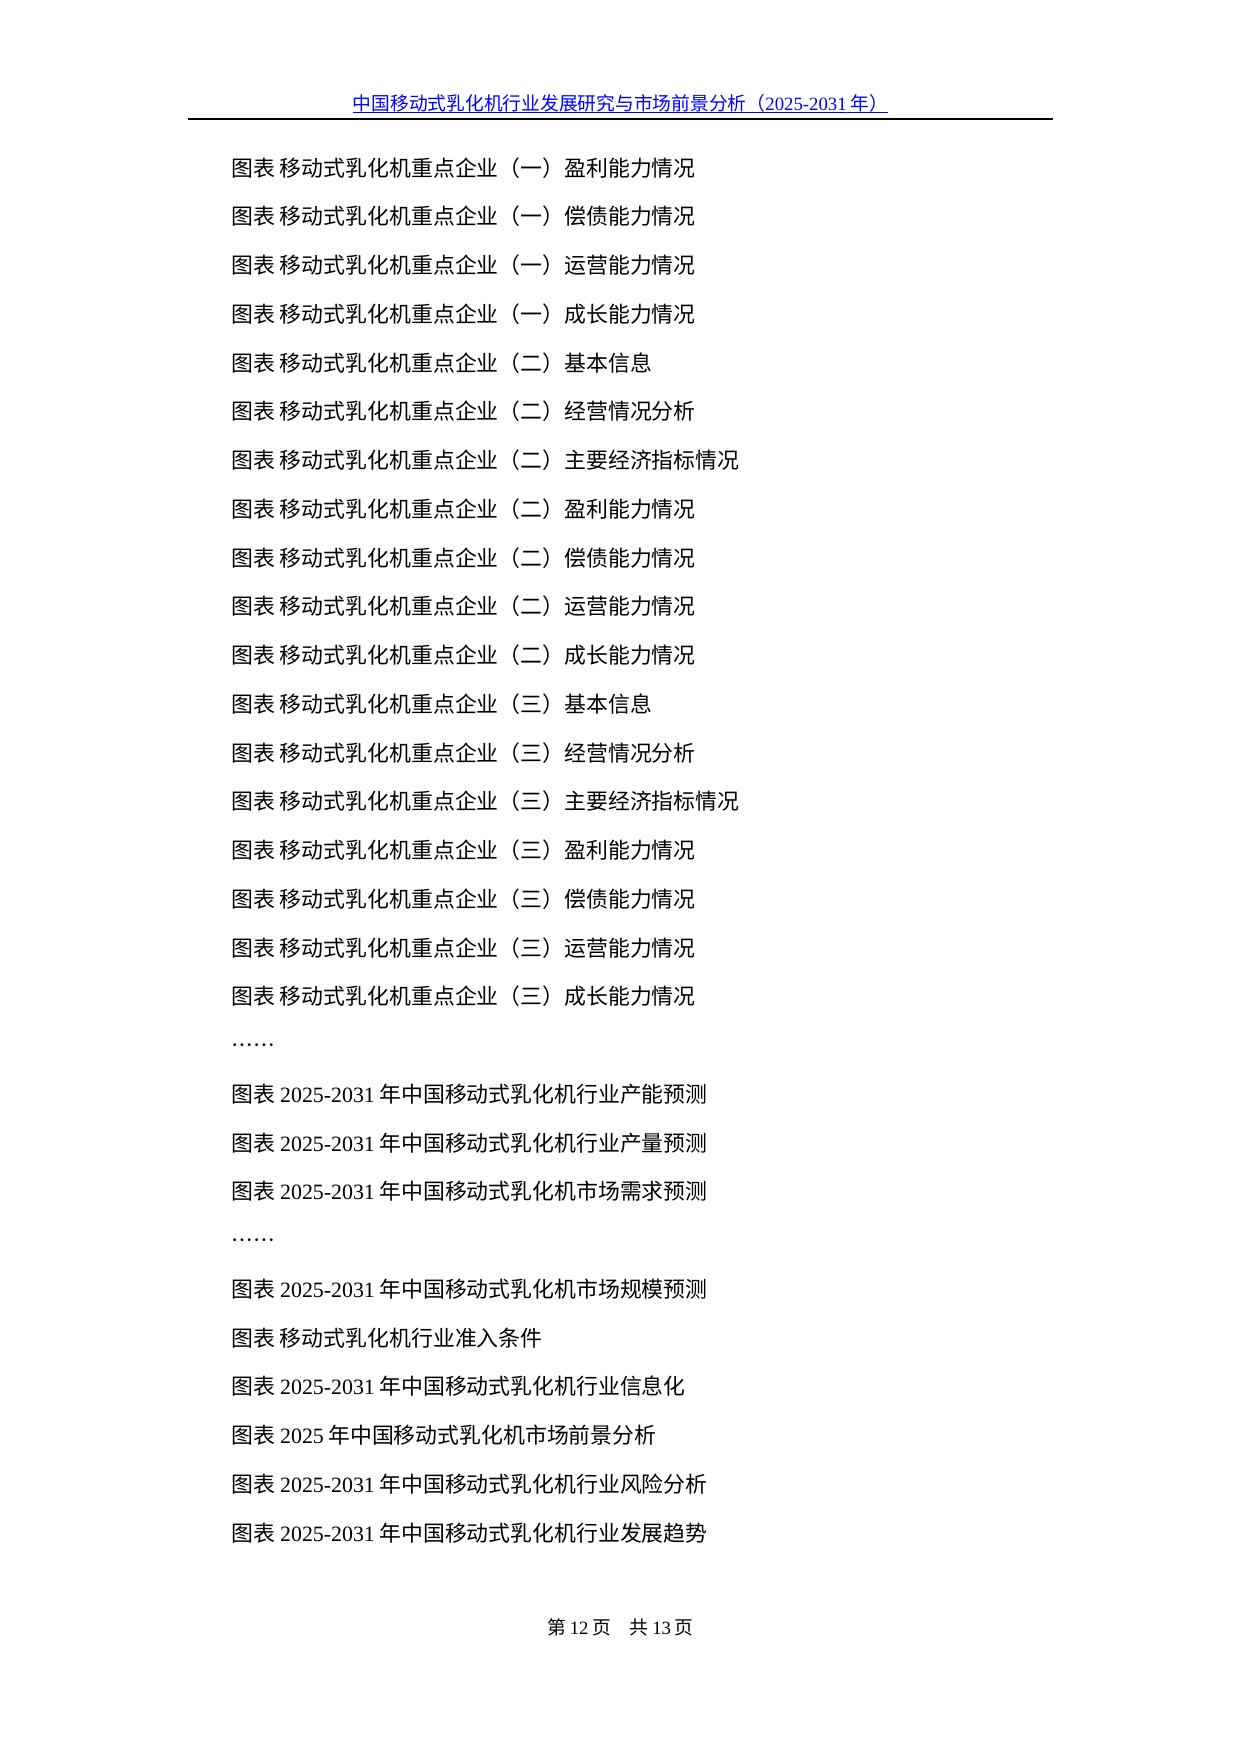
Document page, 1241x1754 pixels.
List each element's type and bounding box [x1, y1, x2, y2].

text [187, 150, 1053, 1548]
